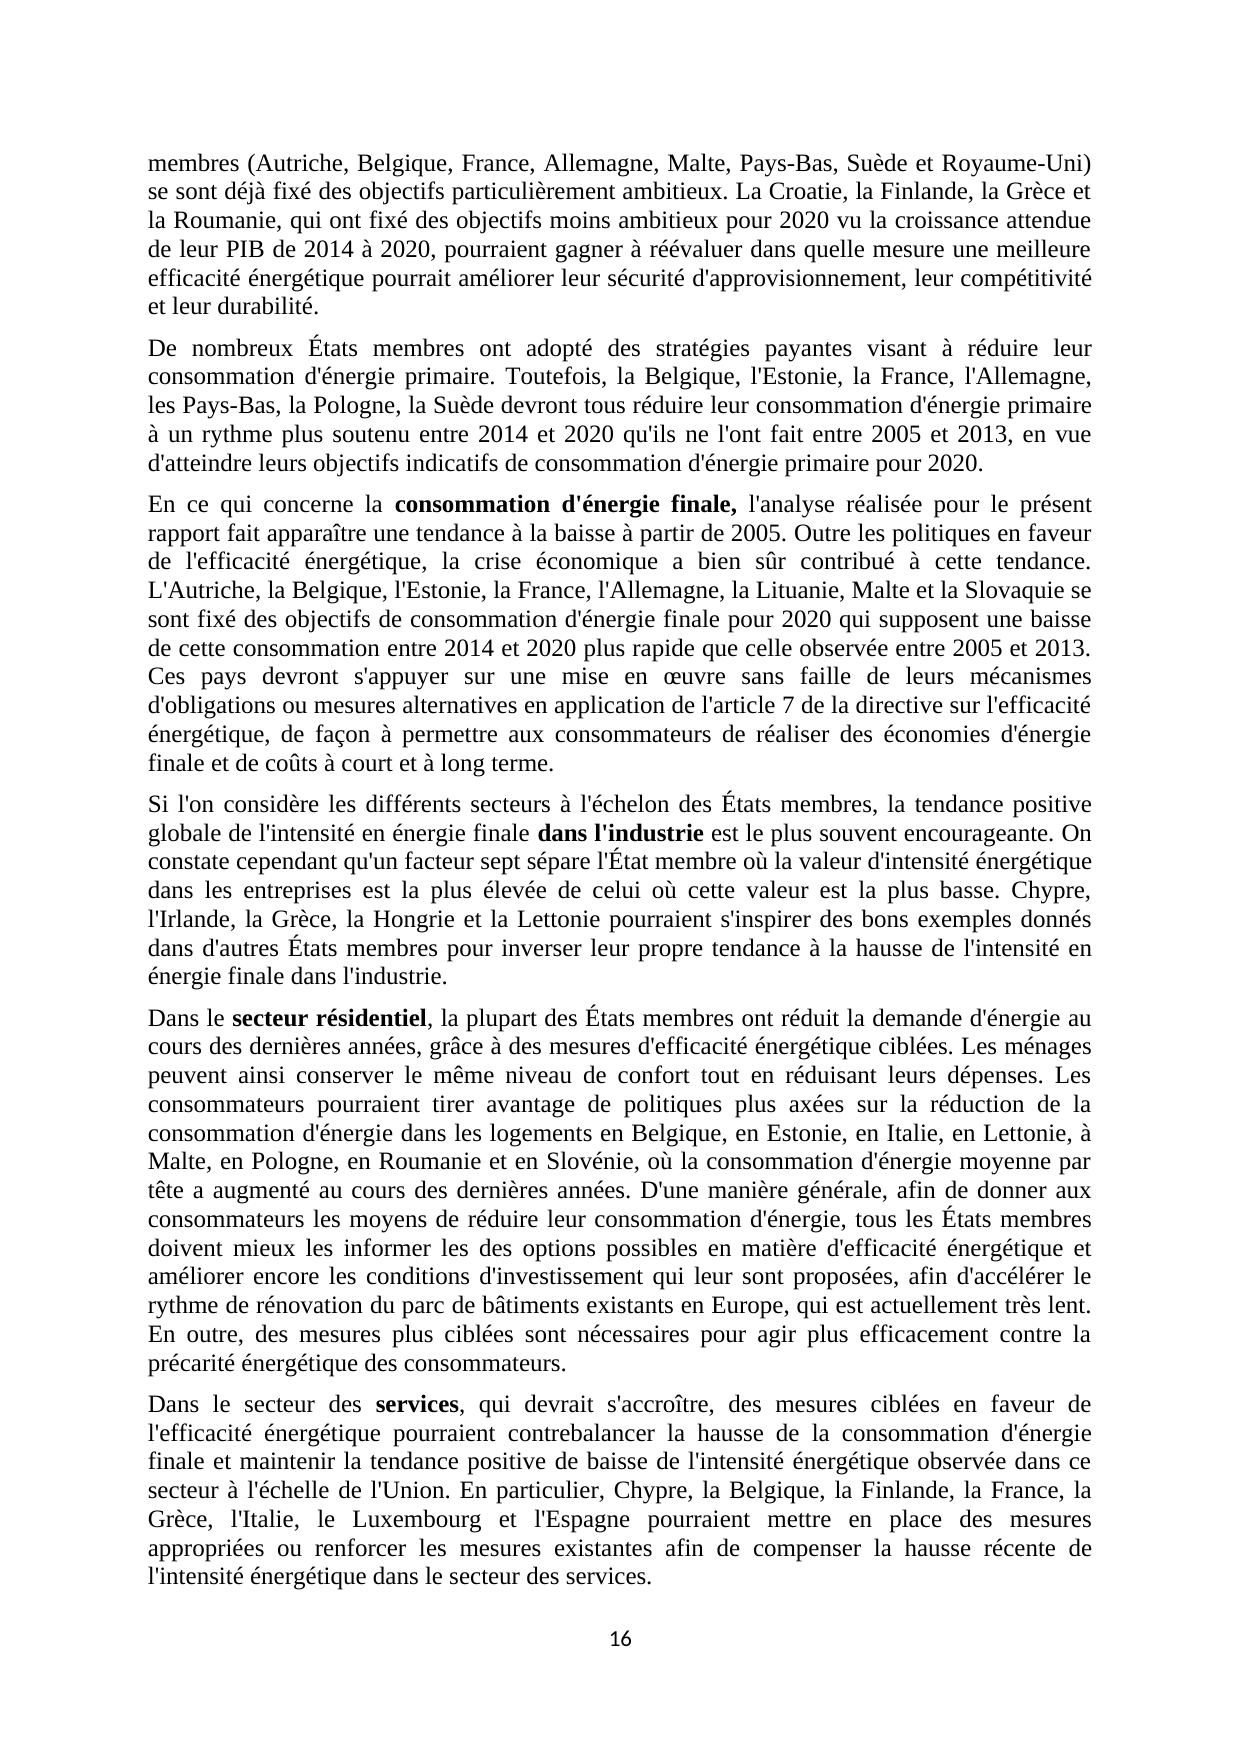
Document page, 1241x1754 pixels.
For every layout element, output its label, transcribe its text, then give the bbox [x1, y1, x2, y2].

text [148, 148, 1093, 320]
text De nombreux États membres ont adopté des stratégies payantes visant à réduire leur consommation d'énergie primaire. Toutefois, la Belgique, l'Estonie, la France, l'Allemagne, les Pays-Bas, la Pologne, la Suède devront tous réduire leur consommation d'énergie primaire à un rythme plus soutenu entre 2014 et 2020 qu'ils ne l'ont fait entre 2005 et 2013, en vue d'atteindre leurs objectifs indicatifs de consommation d'énergie primaire pour 2020. [148, 333, 1093, 476]
text En ce qui concerne la consommation d'énergie finale, l'analyse réalisée pour le présent rapport fait apparaître une tendance à la baisse à partir de 2005. Outre les politiques en faveur de l'efficacité énergétique, la crise économique a bien sûr contribué à cette tendance. L'Autriche, la Belgique, l'Estonie, la France, l'Allemagne, la Lituanie, Malte et la Slovaquie se sont fixé des objectifs de consommation d'énergie finale pour 2020 qui supposent une baisse de cette consommation entre 2014 et 2020 plus rapide que celle observée entre 2005 et 2013. Ces pays devront s'appuyer sur une mise en œuvre sans faille de leurs mécanismes d'obligations ou mesures alternatives en application de l'article 7 de la directive sur l'efficacité énergétique, de façon à permettre aux consommateurs de réaliser des économies d'énergie finale et de coûts à court et à long terme. [148, 489, 1093, 776]
text Dans le secteur résidentiel, la plupart des États membres ont réduit la demande d'énergie au cours des dernières années, grâce à des mesures d'efficacité énergétique ciblées. Les ménages peuvent ainsi conserver le même niveau de confort tout en réduisant leurs dépenses. Les consommateurs pourraient tirer avantage de politiques plus axées sur la réduction de la consommation d'énergie dans les logements en Belgique, en Estonie, en Italie, en Lettonie, à Malte, en Pologne, en Roumanie et en Slovénie, où la consommation d'énergie moyenne par tête a augmenté au cours des dernières années. D'une manière générale, afin de donner aux consommateurs les moyens de réduire leur consommation d'énergie, tous les États membres doivent mieux les informer les des options possibles en matière d'efficacité énergétique et améliorer encore les conditions d'investissement qui leur sont proposées, afin d'accélérer le rythme de rénovation du parc de bâtiments existants en Europe, qui est actuellement très lent. En outre, des mesures plus ciblées sont nécessaires pour agir plus efficacement contre la précarité énergétique des consommateurs. [148, 1003, 1093, 1376]
text Si l'on considère les différents secteurs à l'échelon des États membres, la tendance positive globale de l'intensité en énergie finale dans l'industrie est le plus souvent encourageante. On constate cependant qu'un facteur sept sépare l'État membre où la valeur d'intensité énergétique dans les entreprises est la plus élevée de celui où cette valeur est la plus basse. Chypre, l'Irlande, la Grèce, la Hongrie et la Lettonie pourraient s'inspirer des bons exemples donnés dans d'autres États membres pour inverser leur propre tendance à la hausse de l'intensité en énergie finale dans l'industrie. [148, 789, 1093, 990]
text Dans le secteur des services, qui devrait s'accroître, des mesures ciblées en faveur de l'efficacité énergétique pourraient contrebalancer la hausse de la consommation d'énergie finale et maintenir la tendance positive de baisse de l'intensité énergétique observée dans ce secteur à l'échelle de l'Union. En particulier, Chypre, la Belgique, la Finlande, la France, la Grèce, l'Italie, le Luxembourg et l'Espagne pourraient mettre en place des mesures appropriées ou renforcer les mesures existantes afin de compenser la hausse récente de l'intensité énergétique dans le secteur des services. [148, 1389, 1093, 1590]
